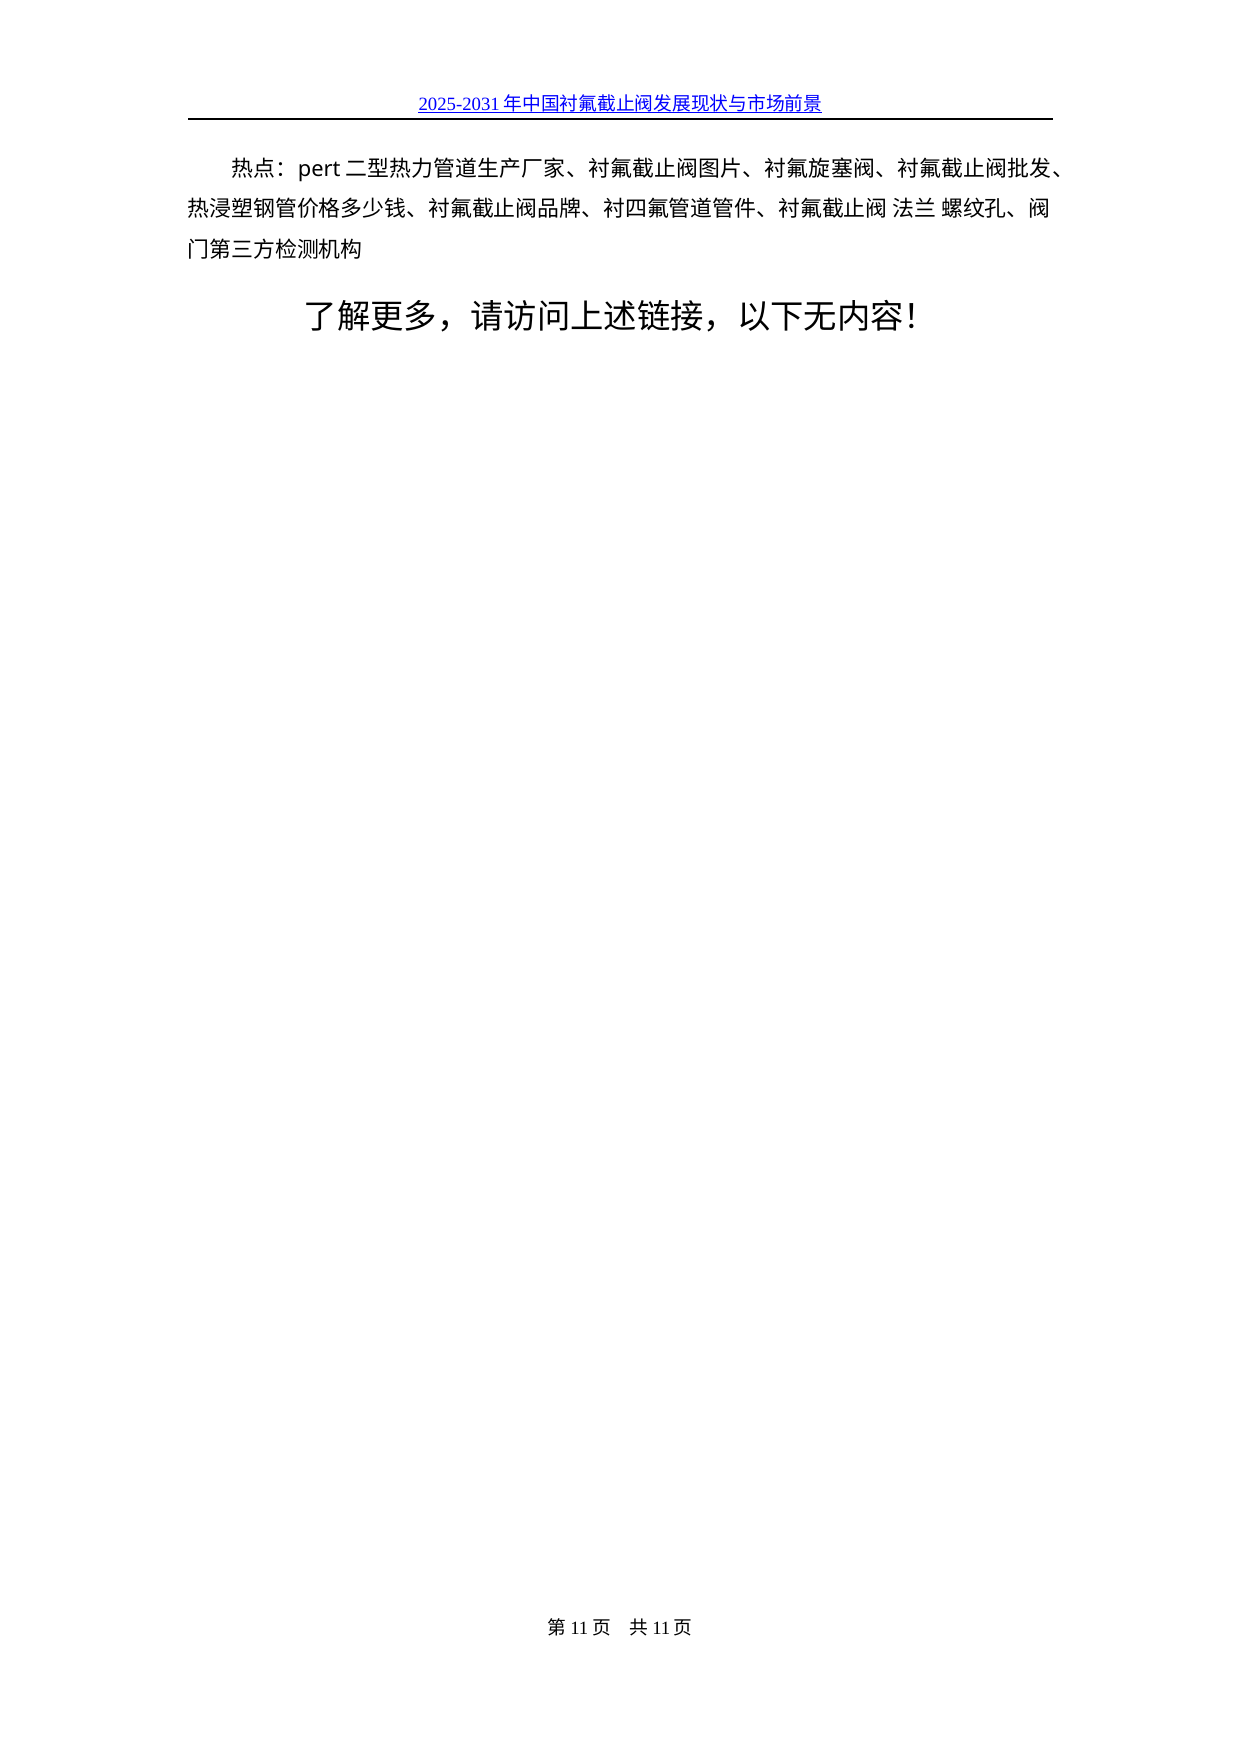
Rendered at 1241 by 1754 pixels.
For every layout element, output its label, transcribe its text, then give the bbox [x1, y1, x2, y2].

text 热点：pert二型热力管道生产厂家、衬氟截止阀图片、衬氟旋塞阀、衬氟截止阀批发、热浸塑钢管价格多少钱、衬氟截止阀品牌、衬四氟管道管件、衬氟截止阀 法兰 螺纹孔、阀门第三方检测机构 [187, 150, 1053, 264]
title 了解更多，请访问上述链接，以下无内容！ [187, 282, 1053, 347]
